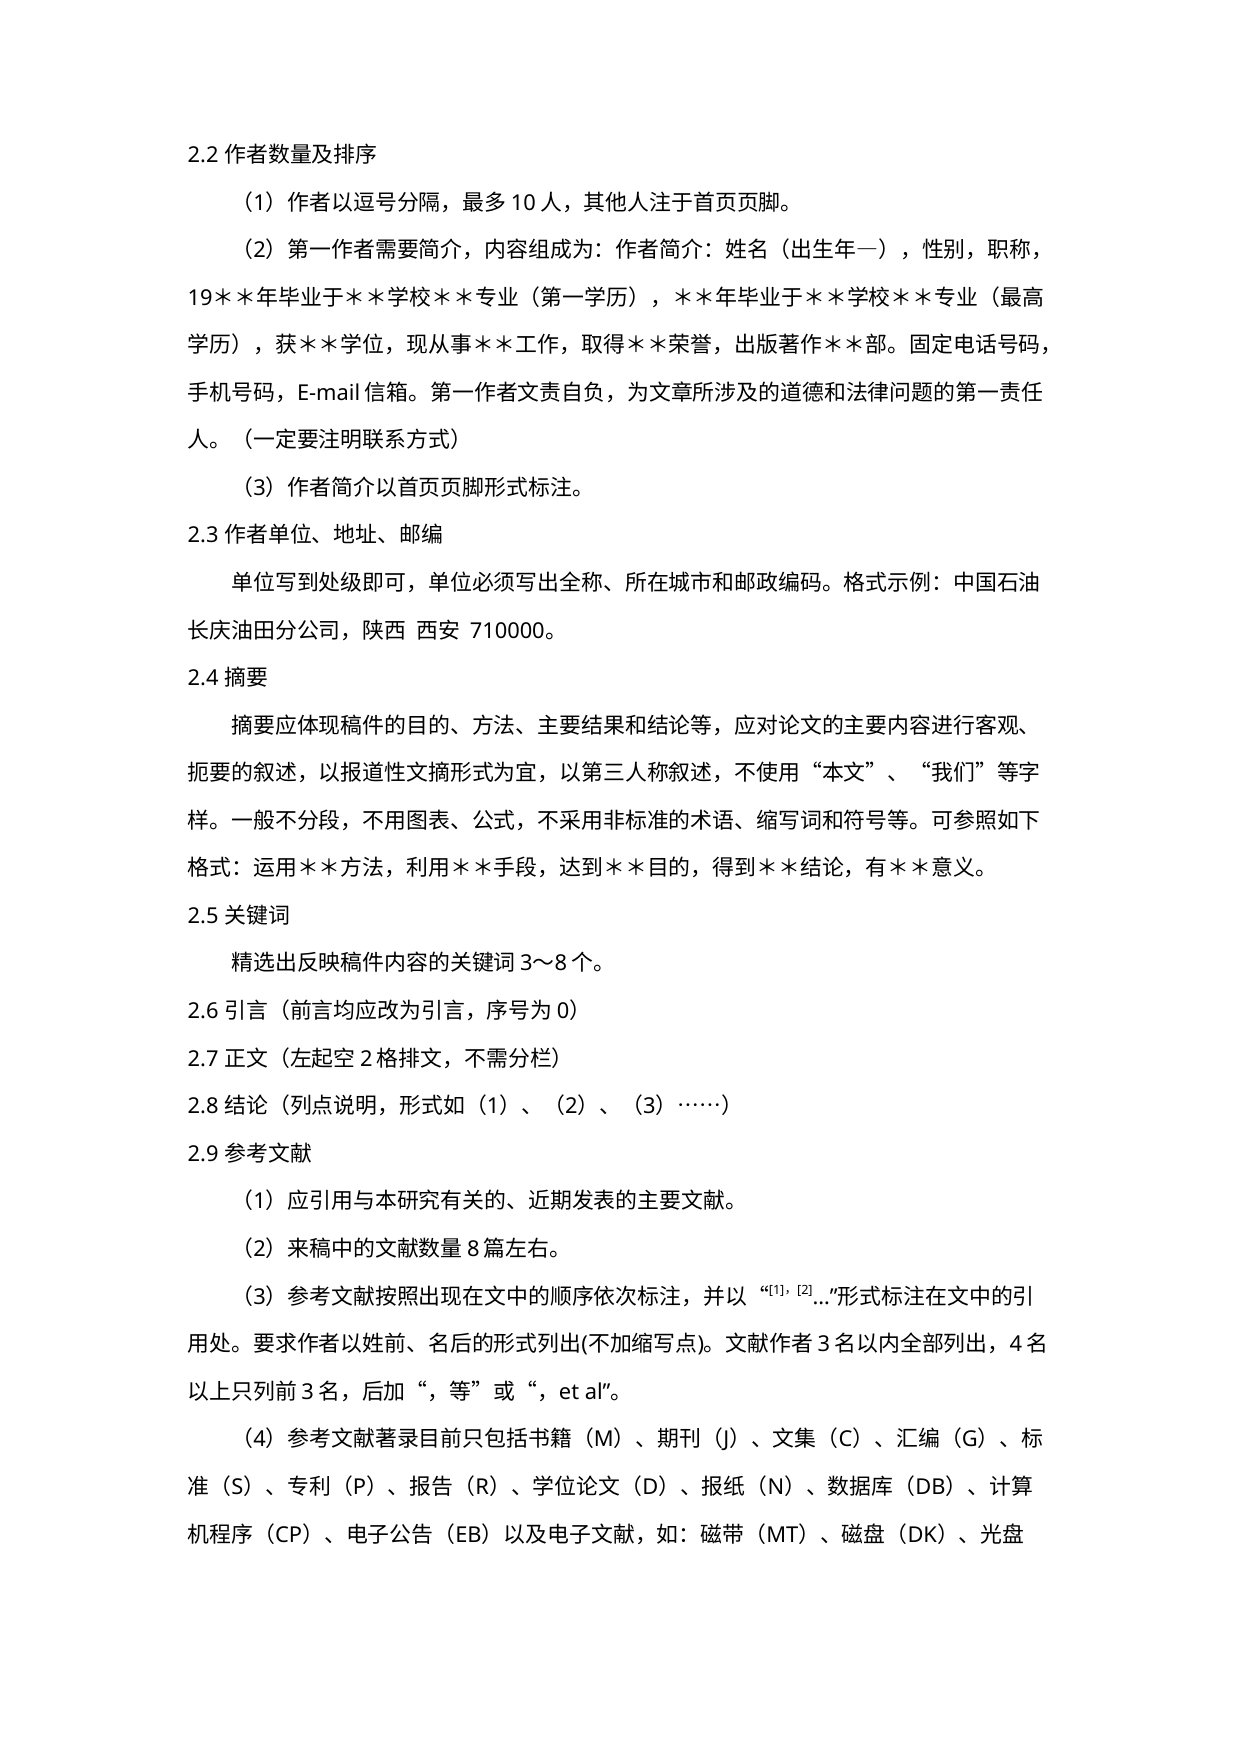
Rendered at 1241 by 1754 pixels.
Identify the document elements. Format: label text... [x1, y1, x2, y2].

text 摘要应体现稿件的目的、方法、主要结果和结论等，应对论文的主要内容进行客观、扼要的叙述，以报道性文摘形式为宜，以第三人称叙述，不使用“本文”、“我们”等字样。一般不分段，不用图表、公式，不采用非标准的术语、缩写词和符号等。可参照如下格式：运用＊＊方法，利用＊＊手段，达到＊＊目的，得到＊＊结论，有＊＊意义。 [187, 708, 1053, 882]
text （3）作者简介以首页页脚形式标注。 [187, 470, 1053, 502]
text 2.8 结论（列点说明，形式如（1）、（2）、（3）……） [187, 1088, 1053, 1120]
text （1）作者以逗号分隔，最多10人，其他人注于首页页脚。 [187, 184, 1053, 216]
text （2）来稿中的文献数量8篇左右。 [187, 1231, 1053, 1263]
text 2.5 关键词 [187, 898, 1053, 929]
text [187, 1421, 1053, 1548]
text 2.6 引言（前言均应改为引言，序号为0） [187, 993, 1053, 1025]
text （1）应引用与本研究有关的、近期发表的主要文献。 [187, 1183, 1053, 1215]
text （2）第一作者需要简介，内容组成为：作者简介：姓名（出生年—），性别，职称，19＊＊年毕业于＊＊学校＊＊专业（第一学历），＊＊年毕业于＊＊学校＊＊专业（最高学历），获＊＊学位，现从事＊＊工作，取得＊＊荣誉，出版著作＊＊部。固定电话号码，手机号码，E-mail信箱。第一作者文责自负，为文章所涉及的道德和法律问题的第一责任人。（一定要注明联系方式） [187, 232, 1053, 454]
text 2.9 参考文献 [187, 1136, 1053, 1168]
text （3）参考文献按照出现在文中的顺序依次标注，并以“[1]，[2]…”形式标注在文中的引用处。要求作者以姓前、名后的形式列出(不加缩写点)。文献作者3名以内全部列出，4名以上只列前3名，后加“，等”或“，et al”。 [187, 1279, 1053, 1406]
text 精选出反映稿件内容的关键词3～8个。 [187, 945, 1053, 977]
text 2.2 作者数量及排序 [187, 137, 1053, 169]
text 2.3 作者单位、地址、邮编 [187, 517, 1053, 549]
text 2.7 正文（左起空2格排文，不需分栏） [187, 1041, 1053, 1072]
text 单位写到处级即可，单位必须写出全称、所在城市和邮政编码。格式示例：中国石油长庆油田分公司，陕西 西安 710000。 [187, 565, 1053, 644]
text 2.4 摘要 [187, 660, 1053, 692]
